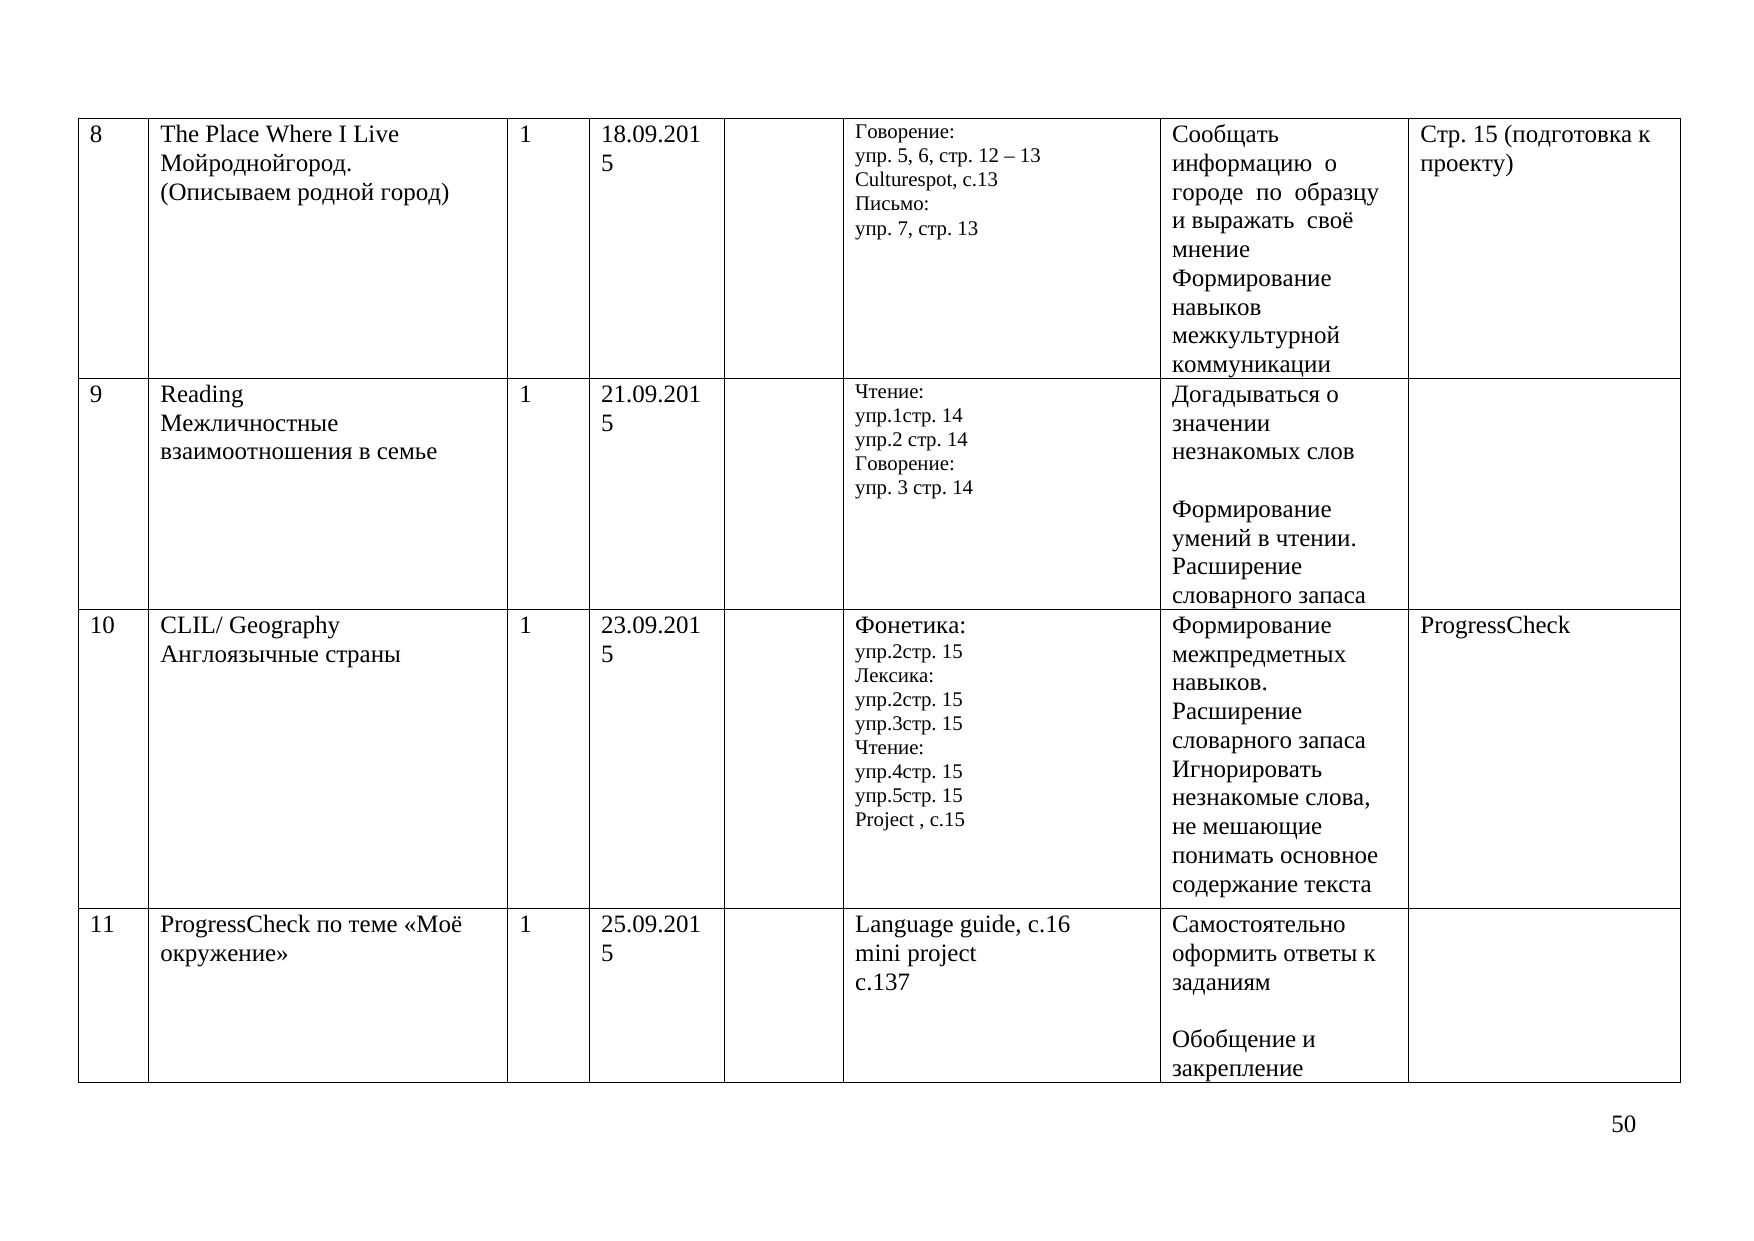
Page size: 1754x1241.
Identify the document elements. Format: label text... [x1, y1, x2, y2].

table_cell [725, 610, 843, 908]
table_cell [725, 909, 843, 1082]
table_cell Фонетика: упр.2стр. 15 Лексика: упр.2стр. 15 упр.3стр. 15 Чтение: упр.4стр. 15 упр.5стр. 15 Project , с.15 [844, 610, 1160, 908]
table_cell [1409, 379, 1680, 609]
table_cell 10 [79, 610, 148, 908]
table_cell 1 [508, 909, 589, 1082]
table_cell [149, 909, 507, 1082]
table_cell 21.09.2015 [590, 379, 724, 609]
table_cell Reading Межличностные взаимоотношения в семье [149, 379, 507, 609]
table_cell [725, 379, 843, 609]
table_cell Говорение: упр. 5, 6, стр. 12 – 13 Culturespot, с.13 Письмо: упр. 7, стр. 13 [844, 119, 1160, 378]
table_cell ProgressCheck [1409, 610, 1680, 908]
table_cell [725, 119, 843, 378]
table_cell Формирование межпредметных навыков. Расширение словарного запаса Игнорировать незнакомые слова, не мешающие понимать основное содержание текста [1161, 610, 1408, 908]
table_cell 18.09.2015 [590, 119, 724, 378]
table_cell 11 [79, 909, 148, 1082]
table_cell 1 [508, 379, 589, 609]
table_cell The Place Where I Live Мойроднойгород. (Описываем родной город) [149, 119, 507, 378]
table_cell Догадываться о значении незнакомых слов Формирование умений в чтении. Расширение словарного запаса [1161, 379, 1408, 609]
table_cell 8 [79, 119, 148, 378]
table_cell Чтение: упр.1стр. 14 упр.2 стр. 14 Говорение: упр. 3 стр. 14 [844, 379, 1160, 609]
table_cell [844, 909, 1160, 1082]
table_cell 9 [79, 379, 148, 609]
table_cell 1 [508, 119, 589, 378]
table_cell CLIL/ Geography Англоязычные страны [149, 610, 507, 908]
table_cell 1 [508, 610, 589, 908]
table_cell Стр. 15 (подготовка к проекту) [1409, 119, 1680, 378]
table_cell Сообщать информацию о городе по образцу и выражать своё мнение Формирование навыков межкультурной коммуникации [1161, 119, 1408, 378]
table_cell 23.09.2015 [590, 610, 724, 908]
table_cell 25.09.2015 [590, 909, 724, 1082]
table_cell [1161, 909, 1408, 1082]
table_cell [1409, 909, 1680, 1082]
